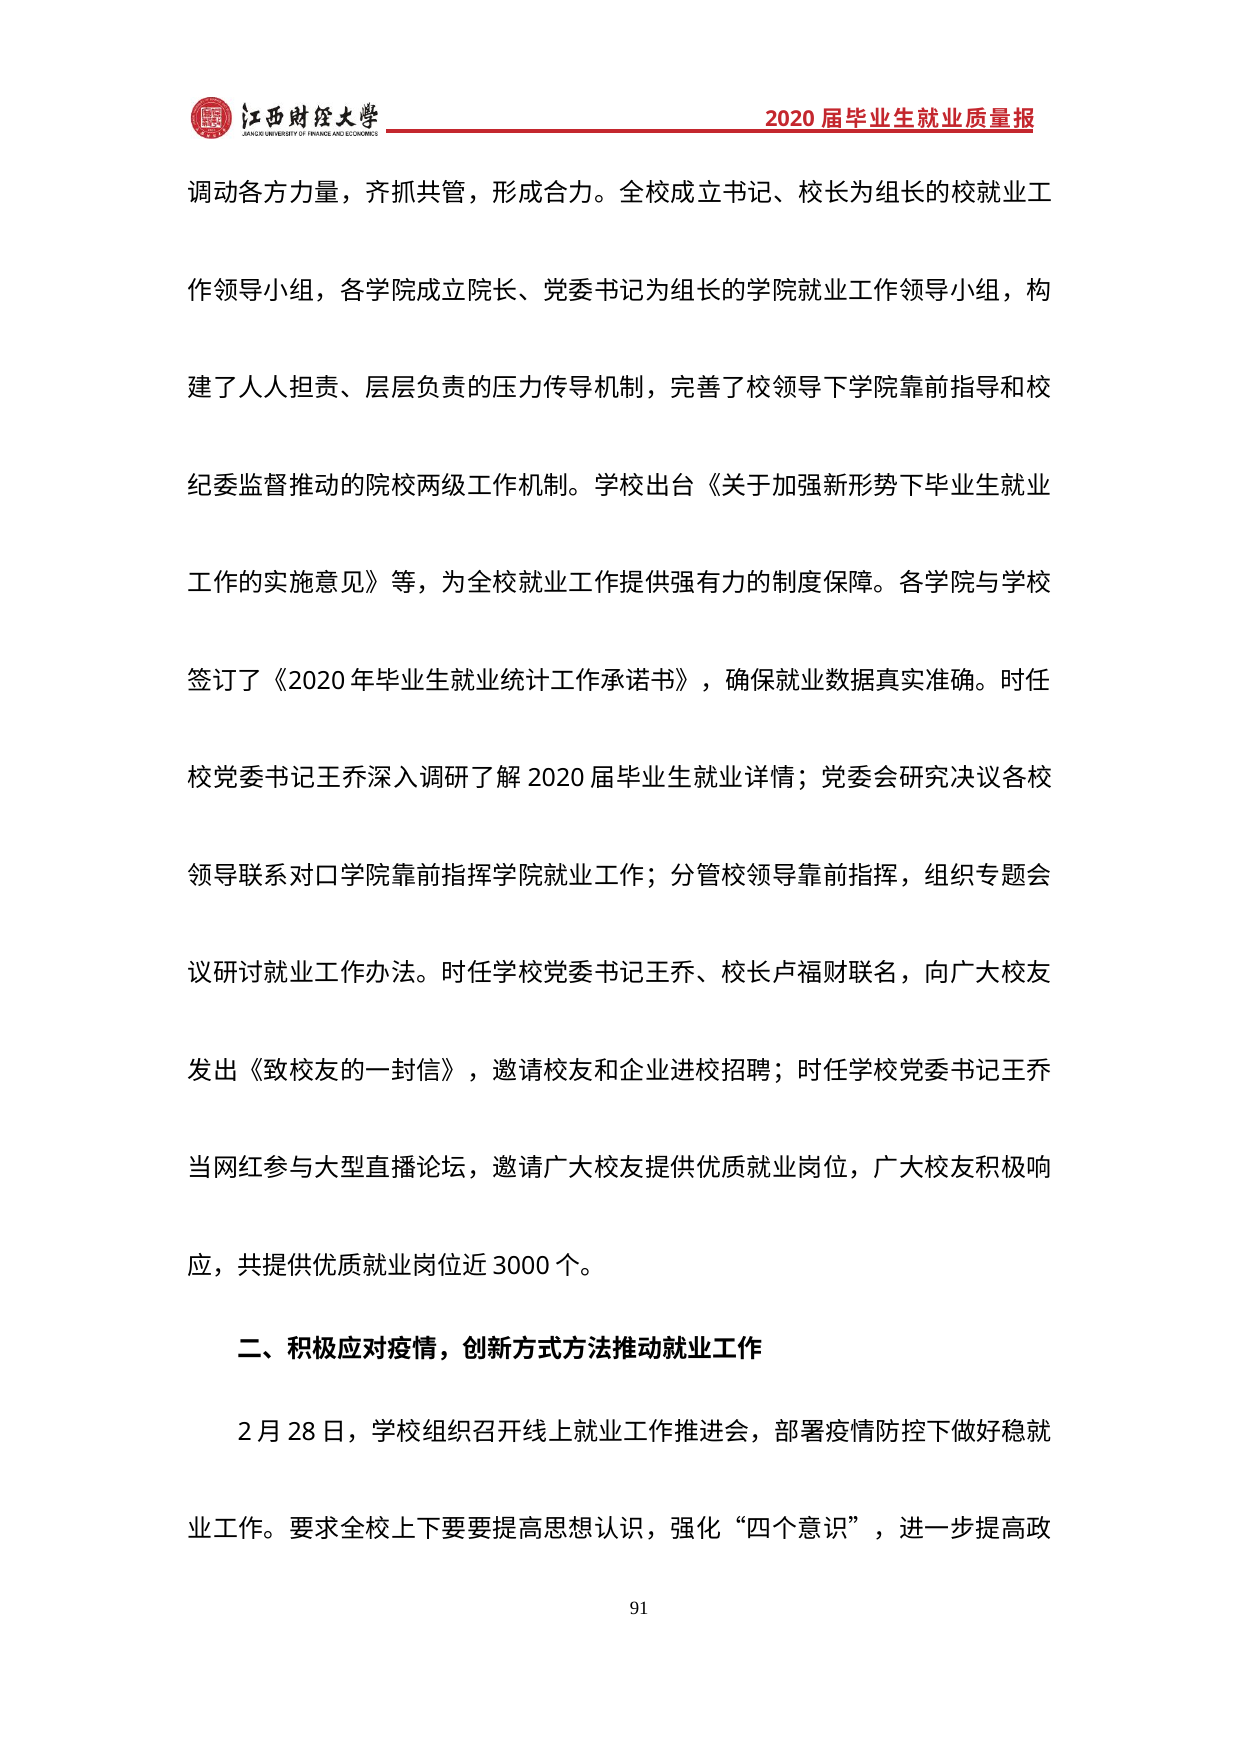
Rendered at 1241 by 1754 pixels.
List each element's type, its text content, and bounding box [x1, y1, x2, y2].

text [187, 158, 1053, 1296]
picture [190, 97, 378, 139]
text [187, 1397, 1053, 1559]
text 二、积极应对疫情，创新方式方法推动就业工作 [187, 1314, 1053, 1379]
